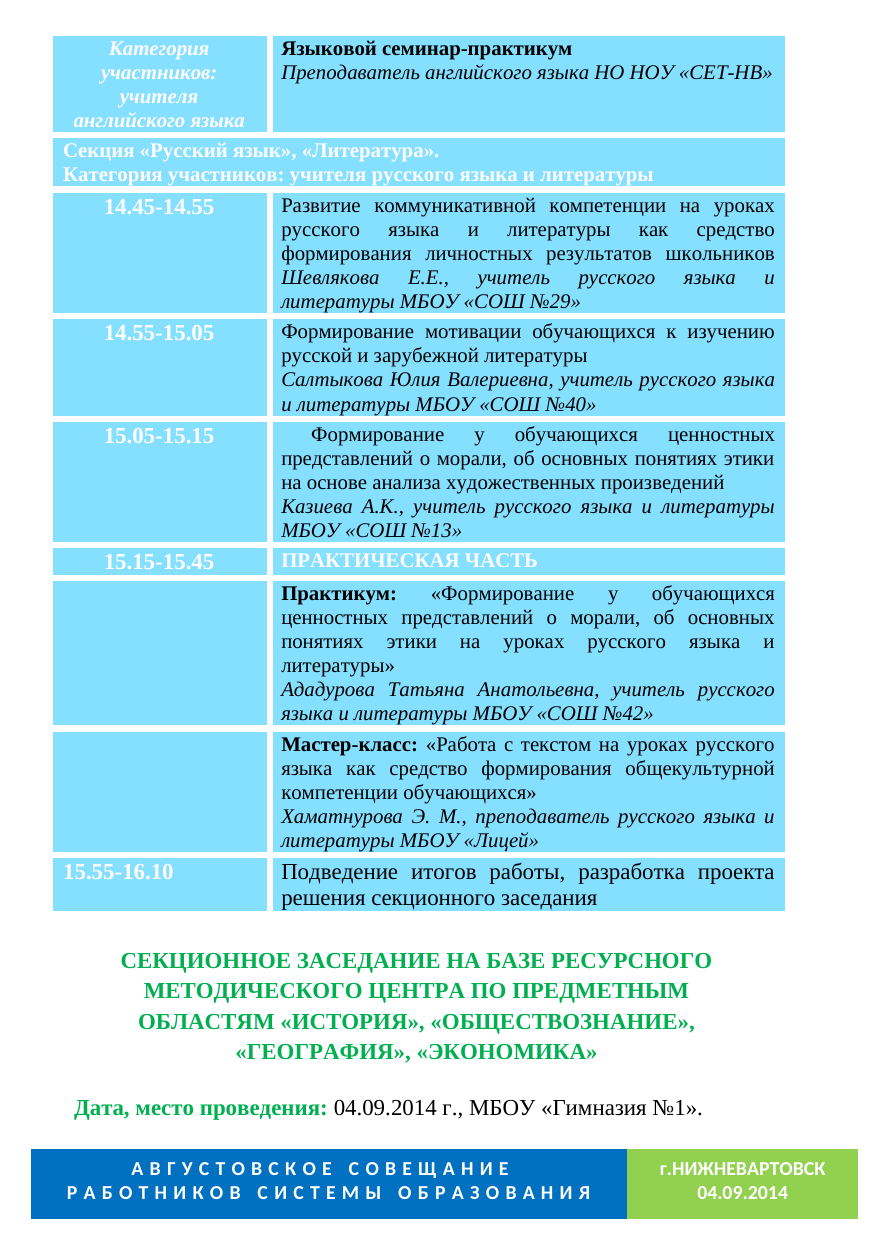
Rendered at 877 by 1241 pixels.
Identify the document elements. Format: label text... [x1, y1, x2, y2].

text Дата, место проведения: 04.09.2014 г., МБОУ «Гимназия №1». [74, 1094, 759, 1121]
table_cell 14.45-14.55 [53, 193, 267, 313]
table_cell 15.05-15.15 [53, 422, 267, 542]
table_cell [53, 581, 267, 725]
table_cell Формирование мотивации обучающихся к изучению русской и зарубежной литературы Салтыкова Юлия Валериевна, учитель русского языка и литературы МБОУ «СОШ №40» [273, 319, 785, 416]
table_cell Языковой семинар-практикум Преподаватель английского языка НО НОУ «СЕТ-НВ» [273, 36, 785, 132]
table_cell Секция «Русский язык», «Литература». Категория участников: учителя русского языка и литературы [53, 138, 785, 186]
text СЕКЦИОННОЕ ЗАСЕДАНИЕ НА БАЗЕ РЕСУРСНОГО МЕТОДИЧЕСКОГО ЦЕНТРА ПО ПРЕДМЕТНЫМ ОБЛАСТЯМ «ИСТОРИЯ», «оБЩЕСТВОЗНАНИЕ», «гЕОГРАФИЯ», «ЭКОНОМИКА» [74, 947, 759, 1064]
table_cell Практикум: «Формирование у обучающихся ценностных представлений о морали, об основных понятиях этики на уроках русского языка и литературы» Ададурова Татьяна Анатольевна, учитель русского языка и литературы МБОУ «СОШ №42» [273, 581, 785, 725]
table_cell Подведение итогов работы, разработка проекта решения секционного заседания [273, 858, 785, 911]
table_cell Формирование у обучающихся ценностных представлений о морали, об основных понятиях этики на основе анализа художественных произведений Казиева А.К., учитель русского языка и литературы МБОУ «СОШ №13» [273, 422, 785, 542]
table_cell 14.55-15.05 [53, 319, 267, 416]
table_cell ПРАКТИЧЕСКАЯ ЧАСТЬ [273, 548, 785, 575]
table_cell 15.55-16.10 [53, 858, 267, 911]
table_cell Развитие коммуникативной компетенции на уроках русского языка и литературы как средство формирования личностных результатов школьников Шевлякова Е.Е., учитель русского языка и литературы МБОУ «СОШ №29» [273, 193, 785, 313]
table_cell Мастер-класс: «Работа с текстом на уроках русского языка как средство формирования общекультурной компетенции обучающихся» Хаматнурова Э. М., преподаватель русского языка и литературы МБОУ «Лицей» [273, 732, 785, 852]
table_cell Категория участников: учителя английского языка [53, 36, 267, 132]
table_cell [53, 732, 267, 852]
table_cell 15.15-15.45 [53, 548, 267, 575]
